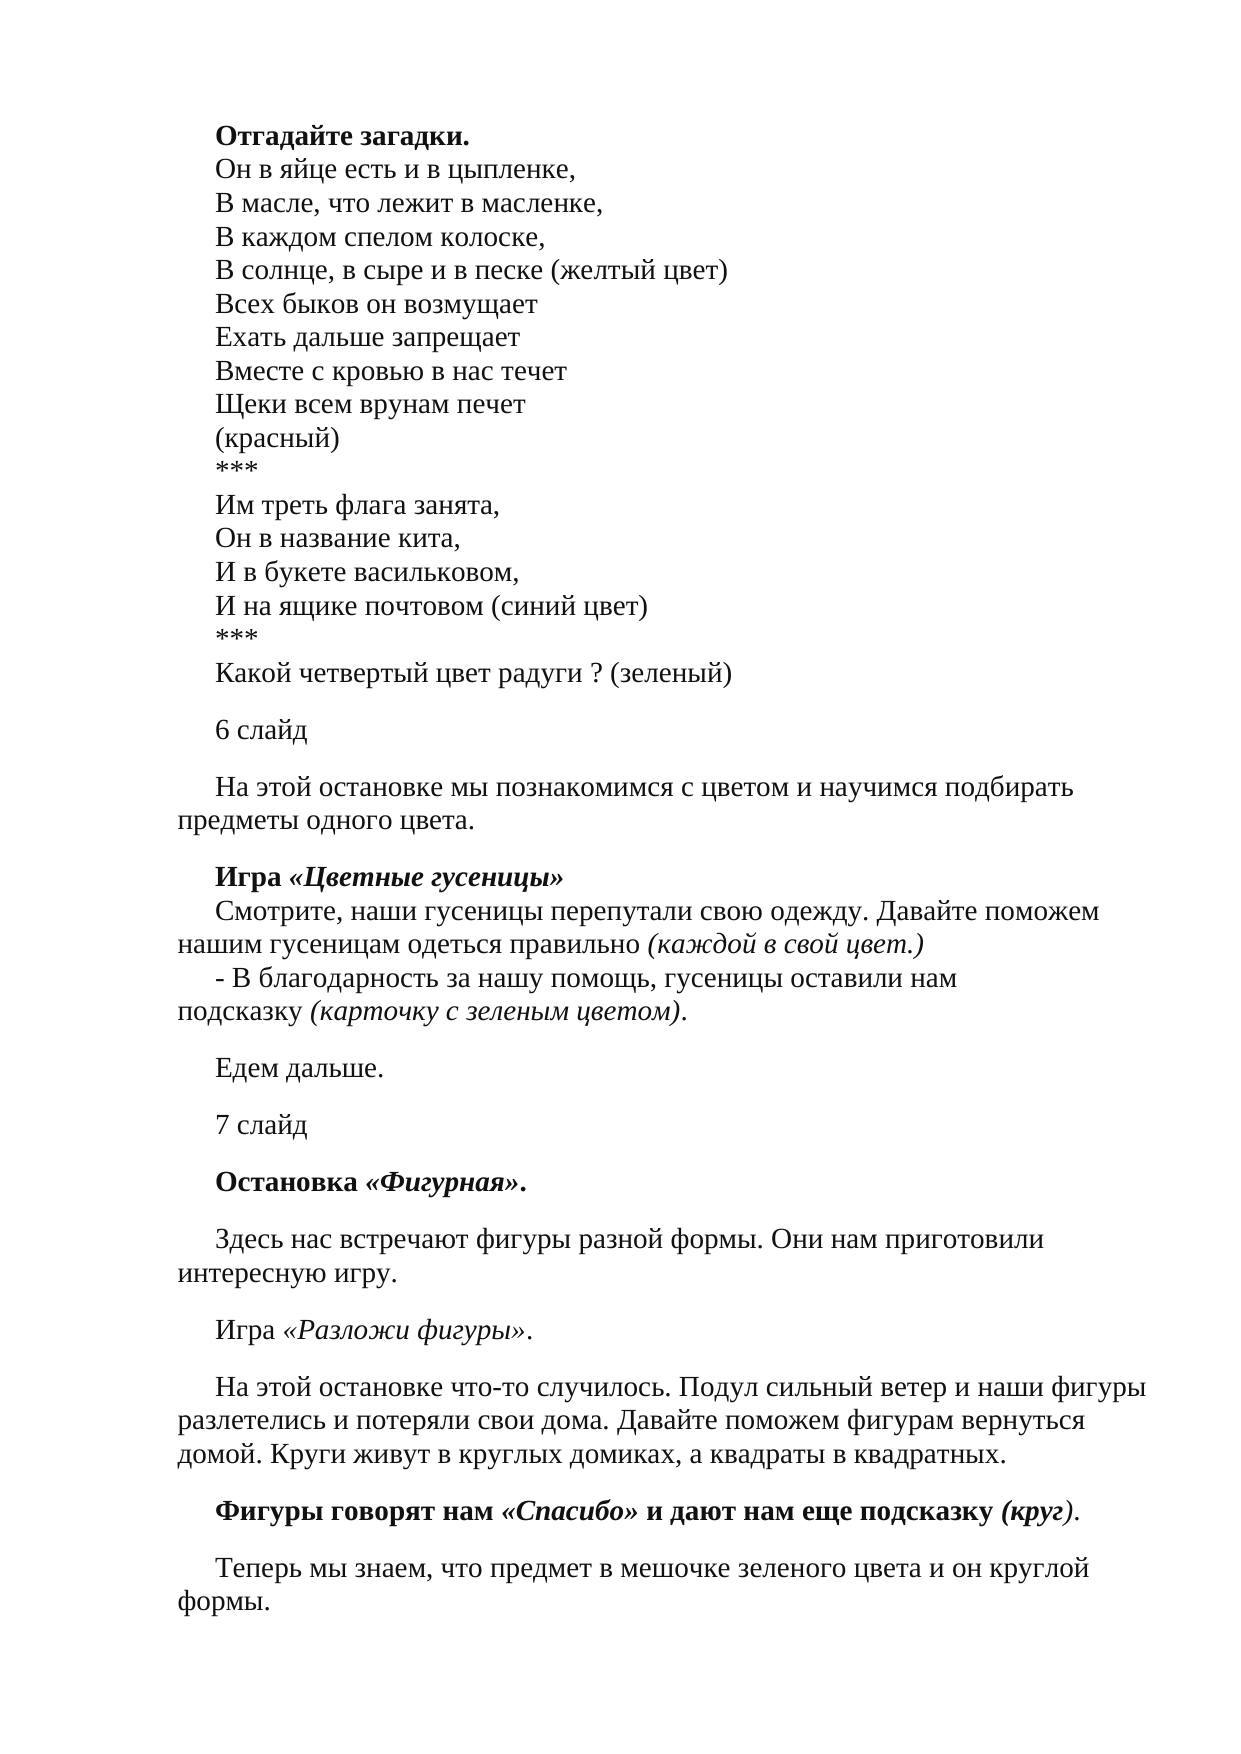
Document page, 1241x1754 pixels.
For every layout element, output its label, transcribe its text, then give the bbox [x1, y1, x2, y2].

text На этой остановке что-то случилось. Подул сильный ветер и наши фигуры разлетелись и потеряли свои дома. Давайте поможем фигурам вернуться домой. Круги живут в круглых домиках, а квадраты в квадратных. [177, 1369, 1152, 1469]
text В каждом спелом колоске, [177, 219, 1152, 252]
text Игра «Разложи фигуры». [177, 1312, 1152, 1345]
text Он в название кита, [177, 521, 1152, 554]
text Здесь нас встречают фигуры разной формы. Они нам приготовили интересную игру. [177, 1221, 1152, 1288]
text Щеки всем врунам печет [177, 386, 1152, 420]
text Отгадайте загадки. [177, 118, 1152, 152]
text (красный) [177, 420, 1152, 453]
text *** [177, 453, 1152, 487]
text На этой остановке мы познакомимся с цветом и научимся подбирать предметы одного цвета. [177, 769, 1152, 836]
text - В благодарность за нашу помощь, гусеницы оставили нам подсказку (карточку с зеленым цветом). [177, 960, 1152, 1027]
text В солнце, в сыре и в песке (желтый цвет) [177, 252, 1152, 286]
text Какой четвертый цвет радуги ? (зеленый) [177, 655, 1152, 688]
text Он в яйце есть и в цыпленке, [177, 152, 1152, 185]
text Игра «Цветные гусеницы» [177, 859, 1152, 893]
text *** [177, 621, 1152, 655]
text Едем дальше. [177, 1050, 1152, 1084]
text И на ящике почтовом (синий цвет) [177, 588, 1152, 621]
text 7 слайд [177, 1107, 1152, 1141]
text Им треть флага занята, [177, 487, 1152, 521]
text Смотрите, наши гусеницы перепутали свою одежду. Давайте поможем нашим гусеницам одеться правильно (каждой в свой цвет.) [177, 893, 1152, 960]
text 6 слайд [177, 712, 1152, 745]
text Вместе с кровью в нас течет [177, 353, 1152, 386]
text Теперь мы знаем, что предмет в мешочке зеленого цвета и он круглой формы. [177, 1550, 1152, 1617]
text Всех быков он возмущает [177, 286, 1152, 319]
text Остановка «Фигурная». [177, 1164, 1152, 1198]
text Ехать дальше запрещает [177, 319, 1152, 353]
text И в букете васильковом, [177, 554, 1152, 588]
text Фигуры говорят нам «Спасибо» и дают нам еще подсказку (круг). [177, 1493, 1152, 1526]
text В масле, что лежит в масленке, [177, 185, 1152, 219]
